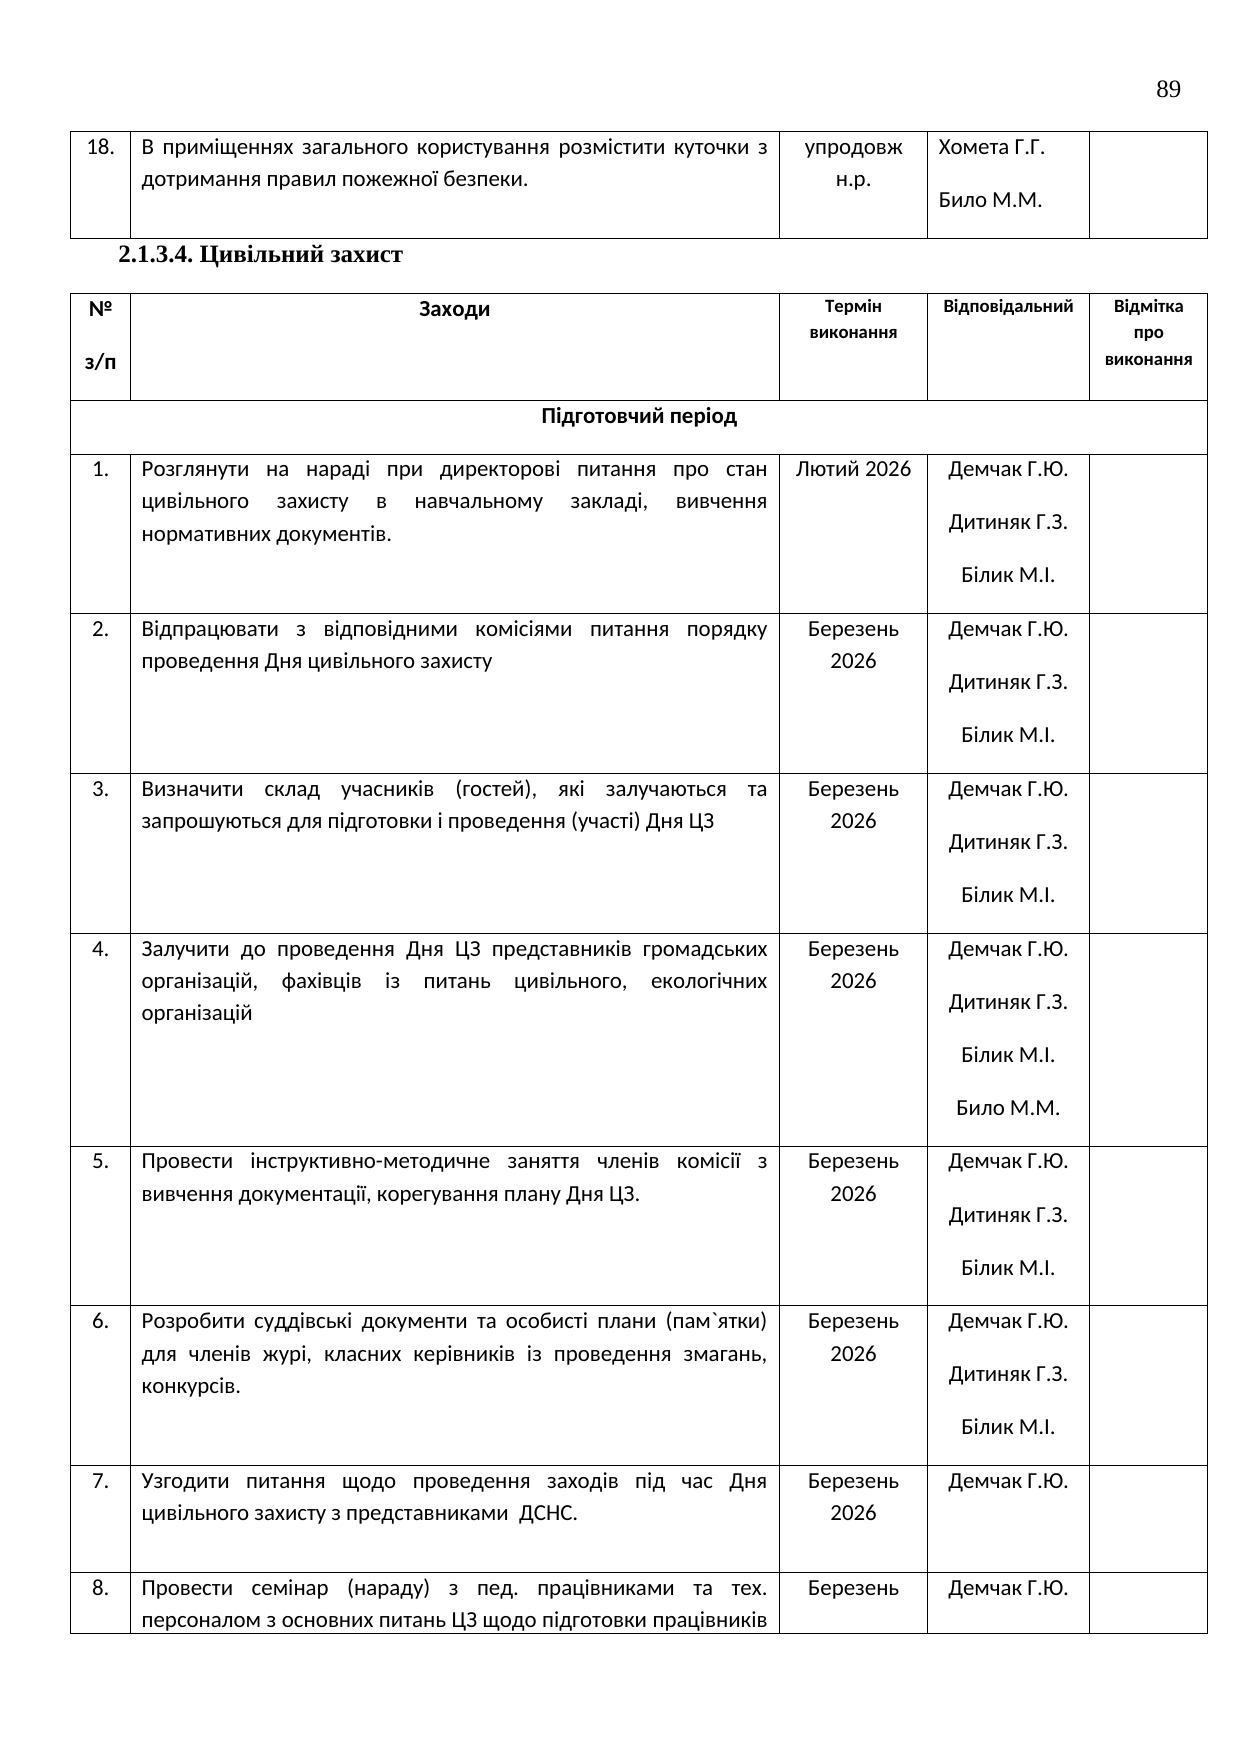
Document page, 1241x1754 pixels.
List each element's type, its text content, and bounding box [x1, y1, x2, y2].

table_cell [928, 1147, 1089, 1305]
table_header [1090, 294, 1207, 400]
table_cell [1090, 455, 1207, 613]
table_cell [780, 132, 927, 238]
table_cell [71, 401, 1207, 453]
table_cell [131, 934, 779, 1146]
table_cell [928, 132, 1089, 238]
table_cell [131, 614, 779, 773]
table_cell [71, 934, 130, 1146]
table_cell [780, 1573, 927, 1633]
text 2.1.3.4. Цивільний захист [118, 239, 1181, 268]
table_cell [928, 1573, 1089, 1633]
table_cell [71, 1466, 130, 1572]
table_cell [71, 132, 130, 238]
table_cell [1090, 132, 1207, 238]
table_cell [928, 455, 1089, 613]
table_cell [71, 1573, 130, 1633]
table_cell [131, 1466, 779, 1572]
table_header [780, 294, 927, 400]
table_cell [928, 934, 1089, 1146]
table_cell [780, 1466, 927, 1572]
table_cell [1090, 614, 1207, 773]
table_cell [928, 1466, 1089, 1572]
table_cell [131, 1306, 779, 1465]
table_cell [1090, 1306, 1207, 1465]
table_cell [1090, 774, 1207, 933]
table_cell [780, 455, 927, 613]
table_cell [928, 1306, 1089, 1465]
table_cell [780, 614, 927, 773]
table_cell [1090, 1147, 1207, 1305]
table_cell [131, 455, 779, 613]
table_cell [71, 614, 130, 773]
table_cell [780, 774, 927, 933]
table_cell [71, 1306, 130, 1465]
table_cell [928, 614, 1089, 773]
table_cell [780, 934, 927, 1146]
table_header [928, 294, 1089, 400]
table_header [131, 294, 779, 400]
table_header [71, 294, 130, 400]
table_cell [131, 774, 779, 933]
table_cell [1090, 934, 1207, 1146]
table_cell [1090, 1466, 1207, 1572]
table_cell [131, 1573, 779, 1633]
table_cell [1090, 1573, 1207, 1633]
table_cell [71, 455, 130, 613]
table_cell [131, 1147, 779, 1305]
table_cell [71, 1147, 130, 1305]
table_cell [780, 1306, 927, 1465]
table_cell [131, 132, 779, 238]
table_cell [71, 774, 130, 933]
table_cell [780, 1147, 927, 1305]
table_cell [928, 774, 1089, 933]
